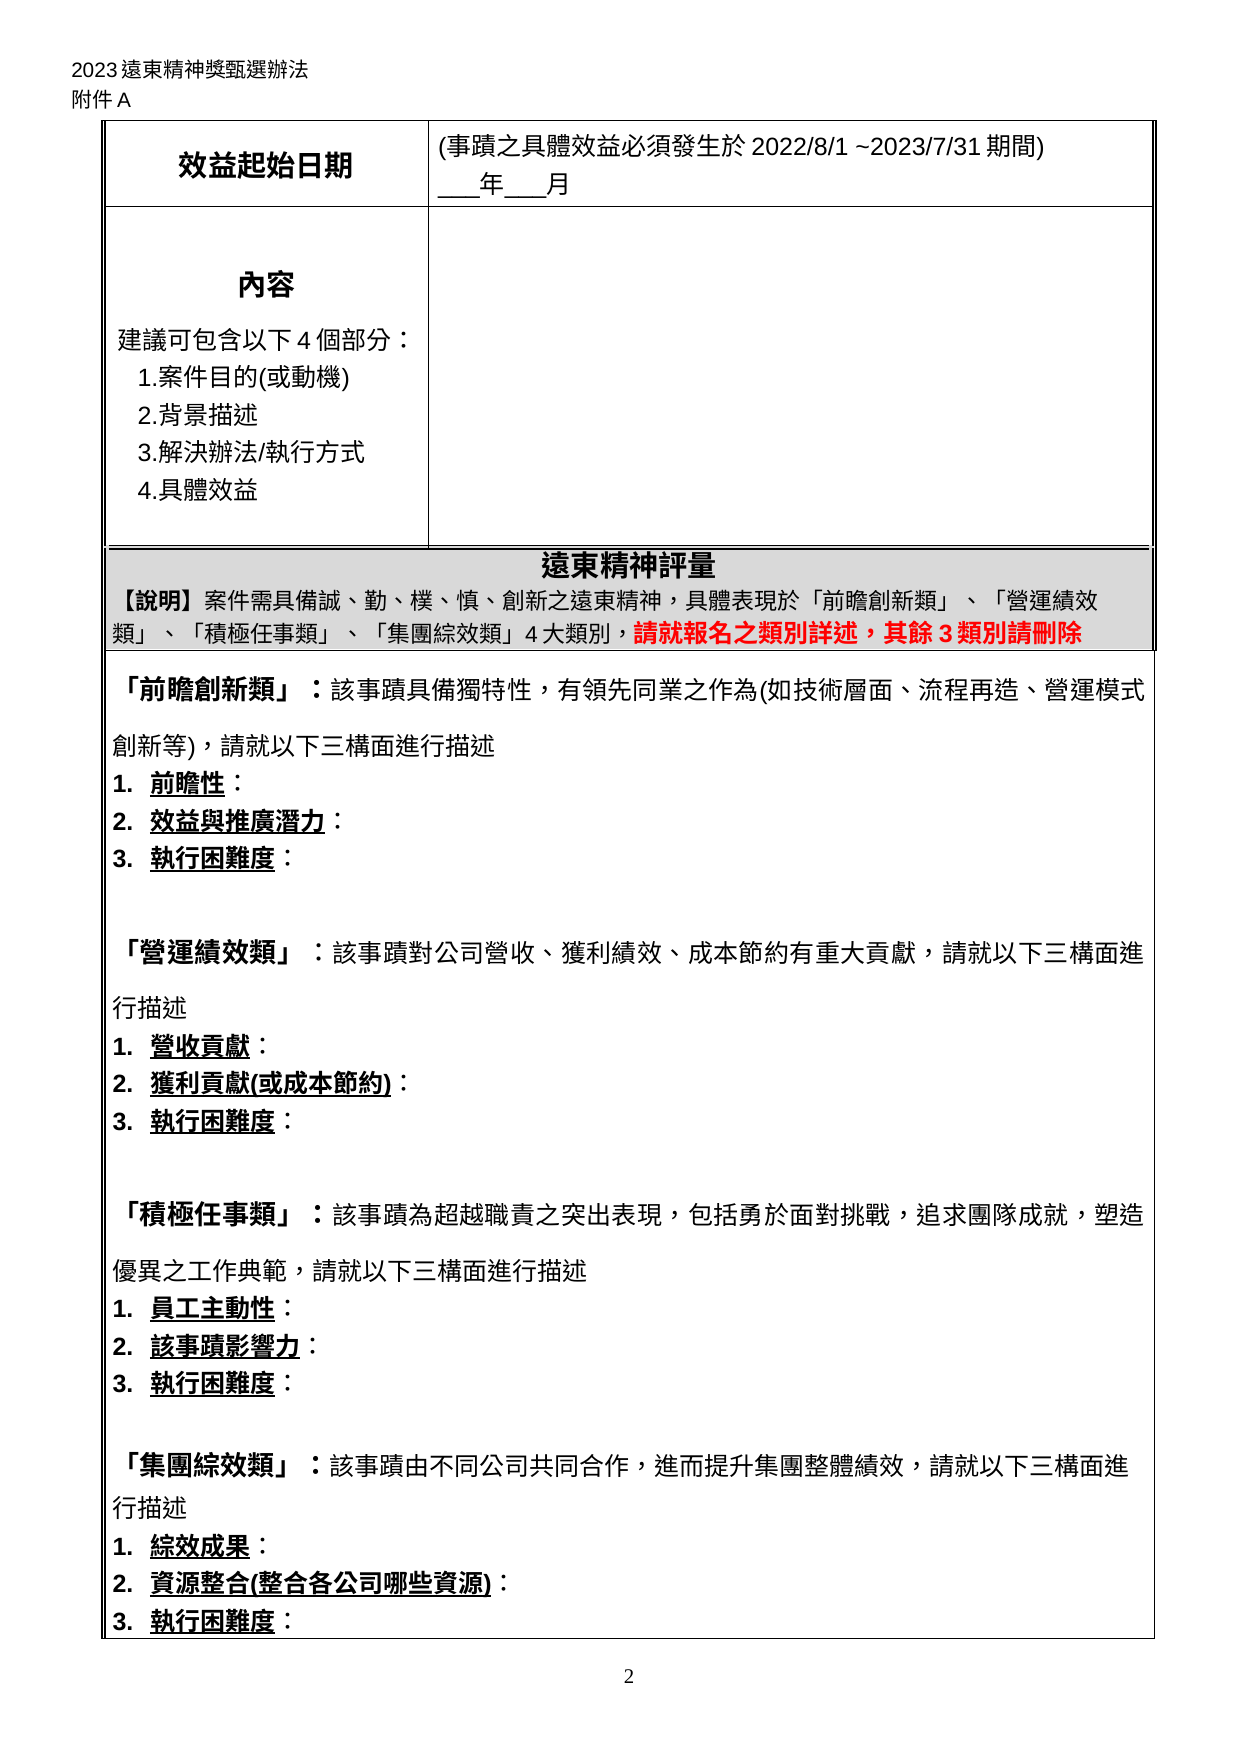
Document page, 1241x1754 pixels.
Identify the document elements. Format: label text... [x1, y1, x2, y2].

table_cell [429, 207, 1152, 545]
table_cell (事蹟之具體效益必須發生於2022/8/1 ~2023/7/31期間) ___年___月 [429, 121, 1152, 206]
table_cell 遠東精神評量 【說明】案件需具備誠、勤、樸、慎、創新之遠東精神，具體表現於「前瞻創新類」、「營運績效類」、「積極任事類」、「集團綜效類」4大類別，請就報名之類別詳述，其餘3類別請刪除 [104, 545, 1154, 649]
table_cell 效益起始日期 [106, 121, 428, 206]
table_cell 內容 建議可包含以下4個部分： 1.案件目的(或動機) 2.背景描述 3.解決辦法/執行方式 4.具體效益 [106, 207, 428, 545]
table_cell 「前瞻創新類」：該事蹟具備獨特性，有領先同業之作為(如技術層面、流程再造、營運模式創新等)，請就以下三構面進行描述 前瞻性： 效益與推廣潛力： 執行困難度： 「營運績效類」：該事蹟對公司營收、獲利績效、成本節約有重大貢獻，請就以下三構面進行描述 營收貢獻： 獲利貢獻(或成本節約)： 執行困難度： 「積極任事類」：該事蹟為超越職責之突出表現，包括勇於面對挑戰，追求團隊成就，塑造優異之工作典範，請就以下三構面進行描述 員工主動性： 該事蹟影響力： 執行困難度： 「集團綜效類」：該事蹟由不同公司共同合作，進而提升集團整體績效，請就以下三構面進行描述 綜效成果： 資源整合(整合各公司哪些資源)： 執行困難度： [106, 651, 1154, 1638]
